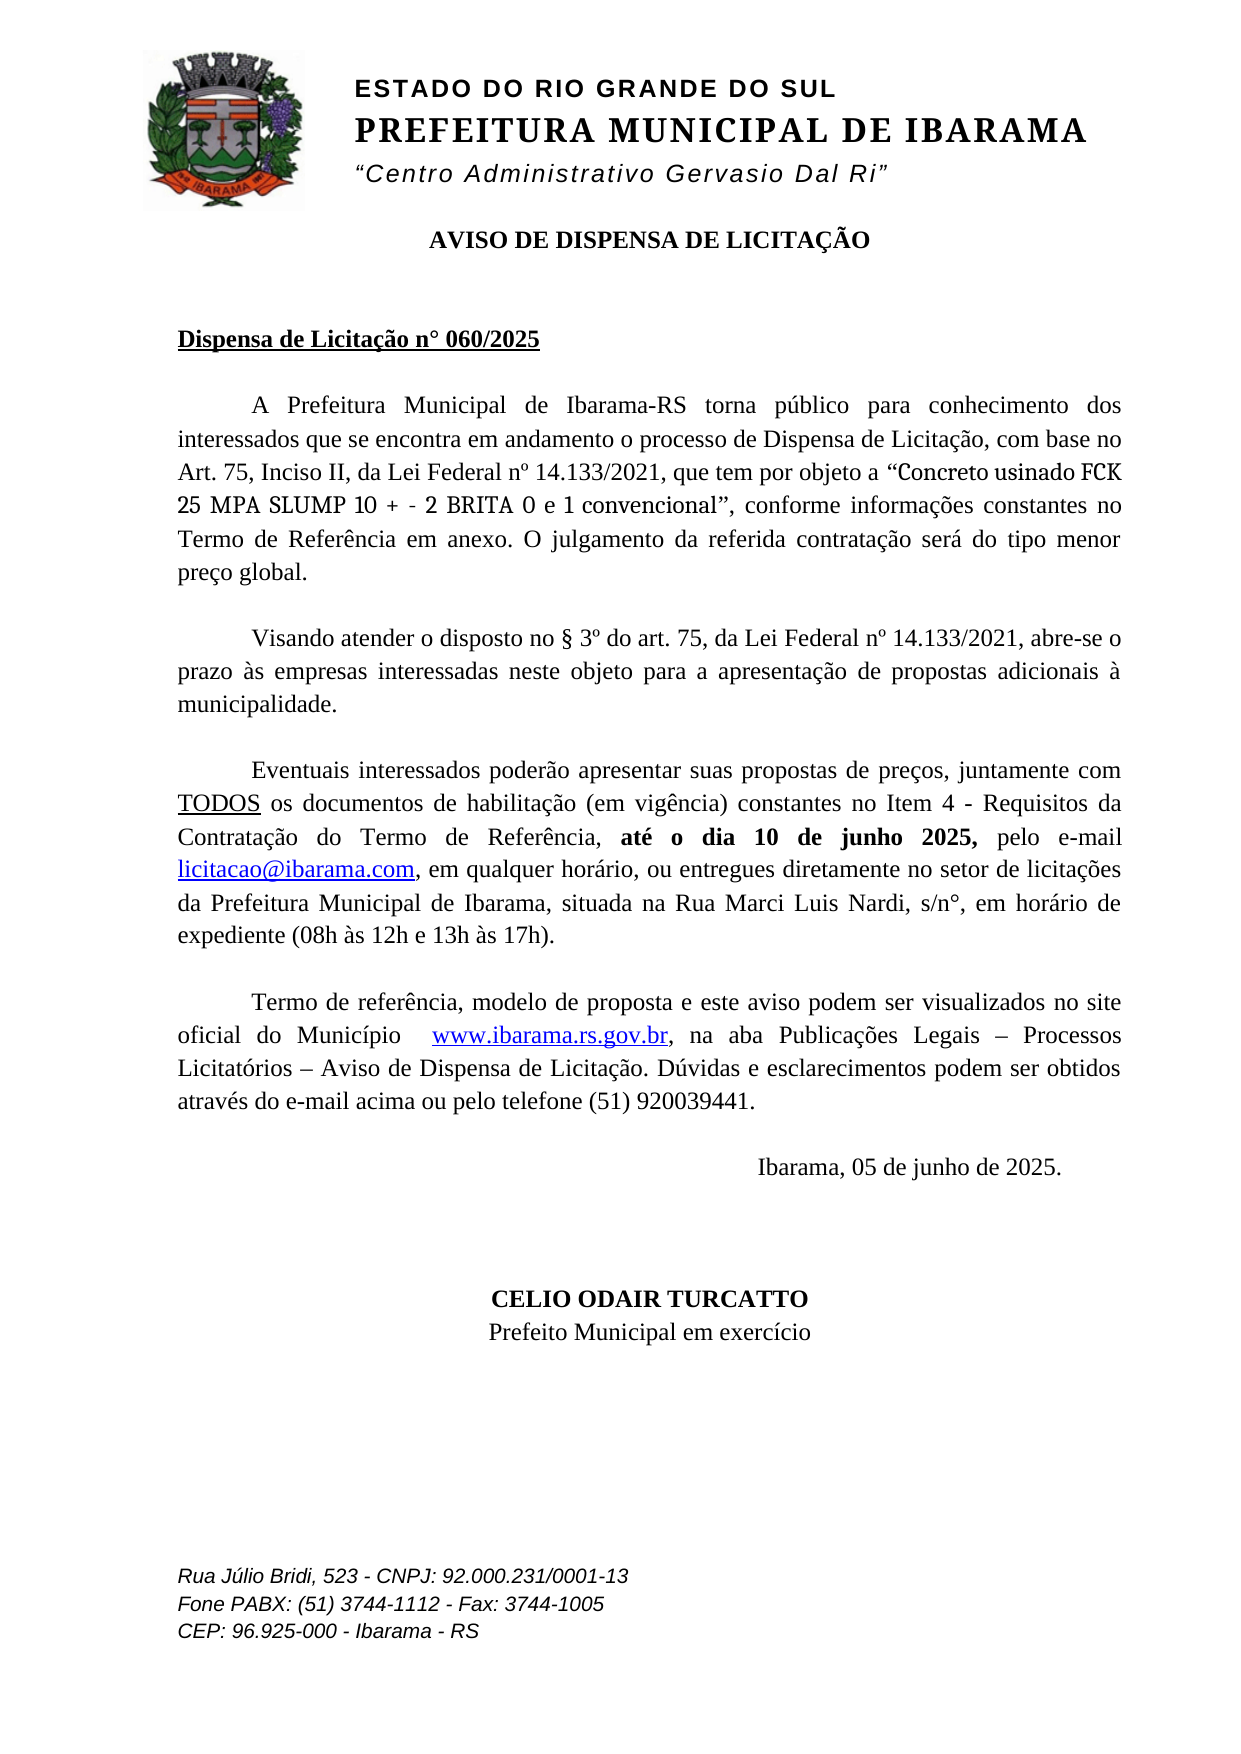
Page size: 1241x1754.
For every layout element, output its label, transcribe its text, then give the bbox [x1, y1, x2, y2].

text Prefeito Municipal em exercício [177, 1317, 1122, 1346]
picture [142, 50, 306, 211]
text CELIO ODAIR TURCATTO [177, 1284, 1122, 1313]
text Dispensa de Licitação n° 060/2025 [177, 324, 1122, 353]
text Eventuais interessados poderão apresentar suas propostas de preços, juntamente com TODOS os documentos de habilitação (em vigência) constantes no Item 4 - Requisitos da Contratação do Termo de Referência, até o dia 10 de junho 2025, pelo e-mail licitacao@ibarama.com, em qualquer horário, ou entregues diretamente no setor de licitações da Prefeitura Municipal de Ibarama, situada na Rua Marci Luis Nardi, s/n°, em horário de expediente (08h às 12h e 13h às 17h). [177, 756, 1122, 949]
text AVISO DE DISPENSA DE LICITAÇÃO [177, 226, 1122, 254]
text Visando atender o disposto no § 3º do art. 75, da Lei Federal nº 14.133/2021, abre-se o prazo às empresas interessadas neste objeto para a apresentação de propostas adicionais à municipalidade. [177, 623, 1122, 718]
text Ibarama, 05 de junho de 2025. [177, 1152, 1122, 1181]
text Termo de referência, modelo de proposta e este aviso podem ser visualizados no site oficial do Município www.ibarama.rs.gov.br, na aba Publicações Legais – Processos Licitatórios – Aviso de Dispensa de Licitação. Dúvidas e esclarecimentos podem ser obtidos através do e-mail acima ou pelo telefone (51) 920039441. [177, 987, 1122, 1114]
text A Prefeitura Municipal de Ibarama-RS torna público para conhecimento dos interessados que se encontra em andamento o processo de Dispensa de Licitação, com base no Art. 75, Inciso II, da Lei Federal nº 14.133/2021, que tem por objeto a “Concreto usinado FCK 25 MPA SLUMP 10 + - 2 BRITA 0 e 1 convencional”, conforme informações constantes no Termo de Referência em anexo. O julgamento da referida contratação será do tipo menor preço global. [177, 391, 1122, 586]
